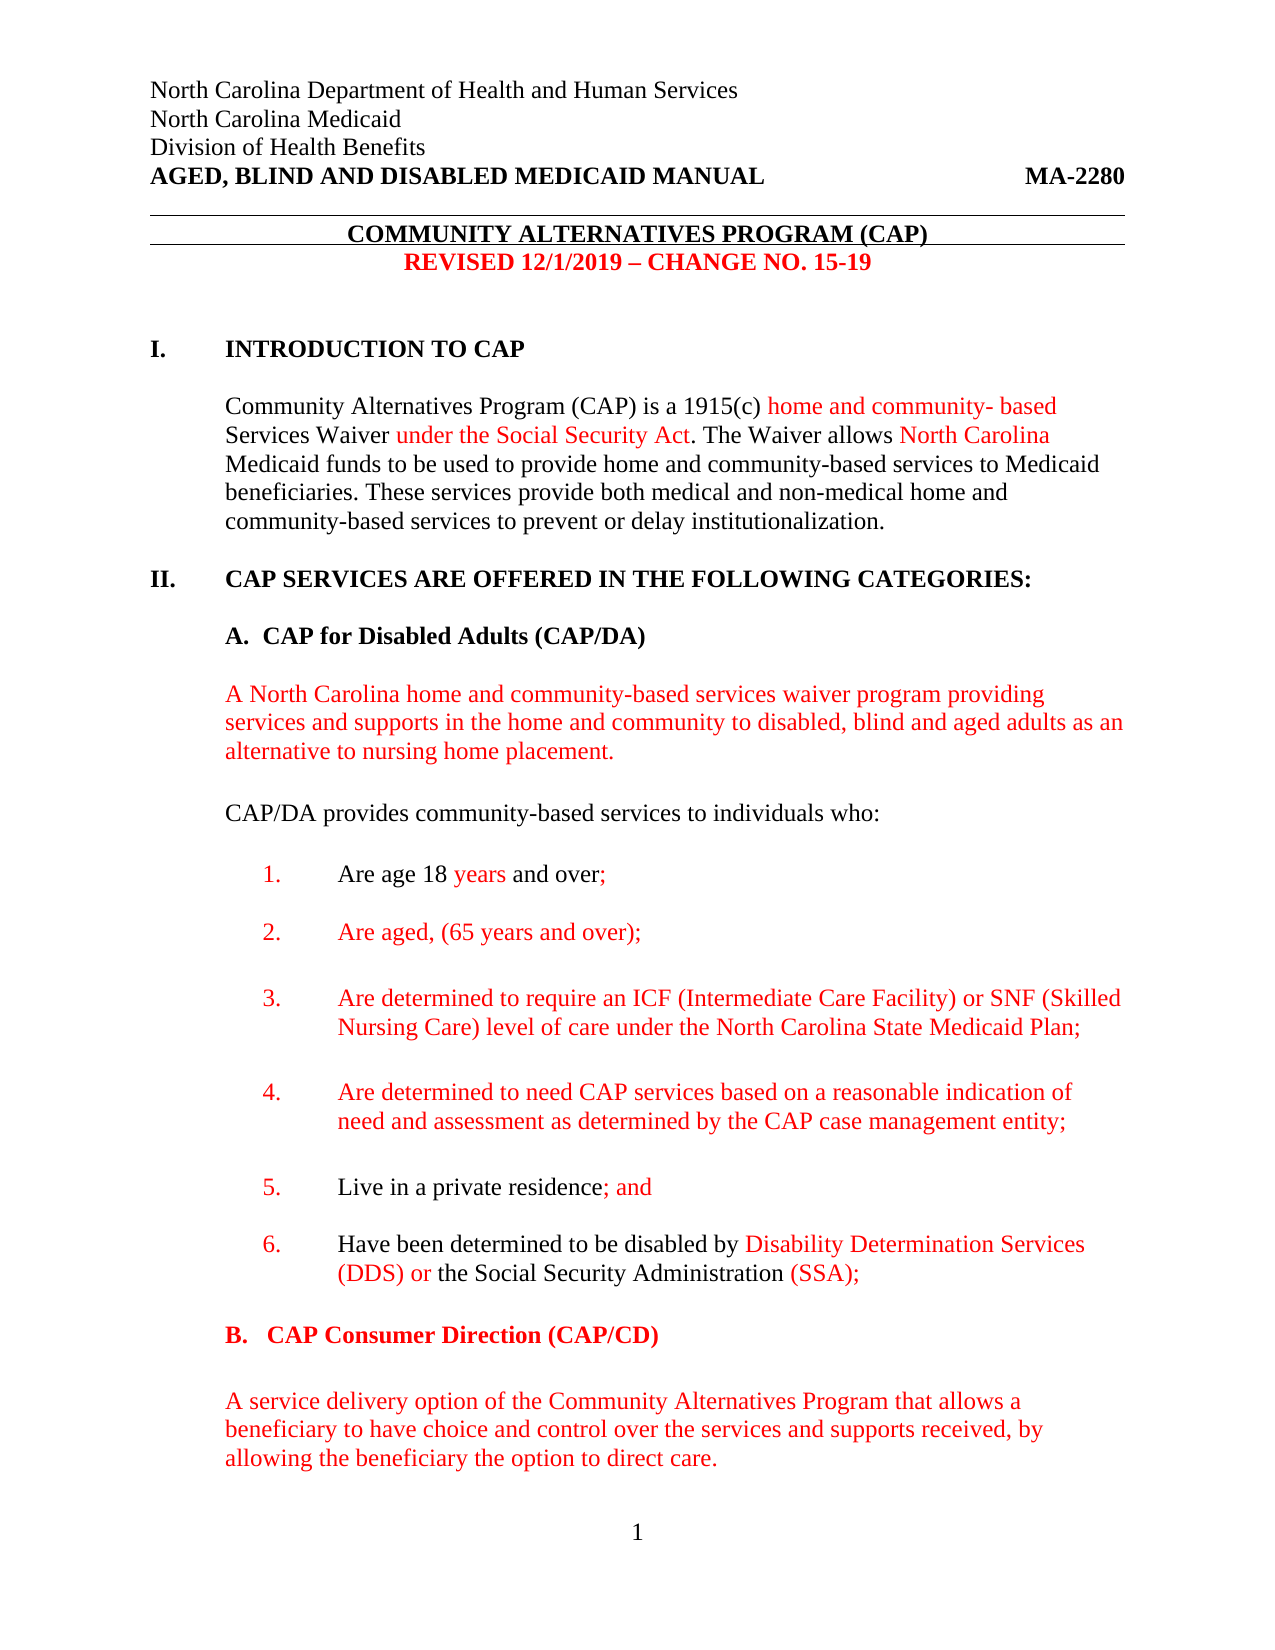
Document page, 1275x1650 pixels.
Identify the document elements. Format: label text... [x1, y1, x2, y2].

text A service delivery option of the Community Alternatives Program that allows a beneficiary to have choice and control over the services and supports received, by allowing the beneficiary the option to direct care. [225, 1386, 1125, 1472]
text CAP/DA provides community-based services to individuals who: [150, 798, 1125, 827]
list as determined by the CAP case management entity [262, 1077, 1125, 1135]
text REVISED 12/1/2019 – CHANGE NO. 15-19 [150, 247, 1125, 276]
text B. CAP Consumer Direction (CAP/CD) [150, 1320, 1125, 1349]
list an ICF (Intermediate Care Facility) or SNF (Skilled Nursing Care) lev [262, 983, 1125, 1040]
list Have been determined to be disabled by the Social Security Administration (SSA) [262, 1229, 1125, 1287]
subtitle INTRODUCTION TO CAP [150, 334, 1125, 362]
text A North Carolina home and community-based services waiver program services and supports in the home and community to disabled, blind adults as an alternative to nursing home placement. [225, 679, 1125, 765]
subtitle Community Alternatives Program (CAP) is a 1915(c) Services Waiver. The Waiver allows North Carolina Medicaid funds to be used to provide home and community-based services to Medicaid beneficiaries. These services provide both medical and non-medical home and community-based services to prevent or delay institutionalization. [150, 391, 1125, 535]
subtitle II. CAP SERVICES ARE OFFERED IN THE FOLLOWING CATEGORIES: [150, 564, 1125, 592]
subtitle CAP for Disabled Adults (CAP/DA) [225, 621, 1125, 650]
list Are age 18 and over; [262, 859, 1125, 888]
list Live in a private residence; and [262, 1172, 1125, 1201]
